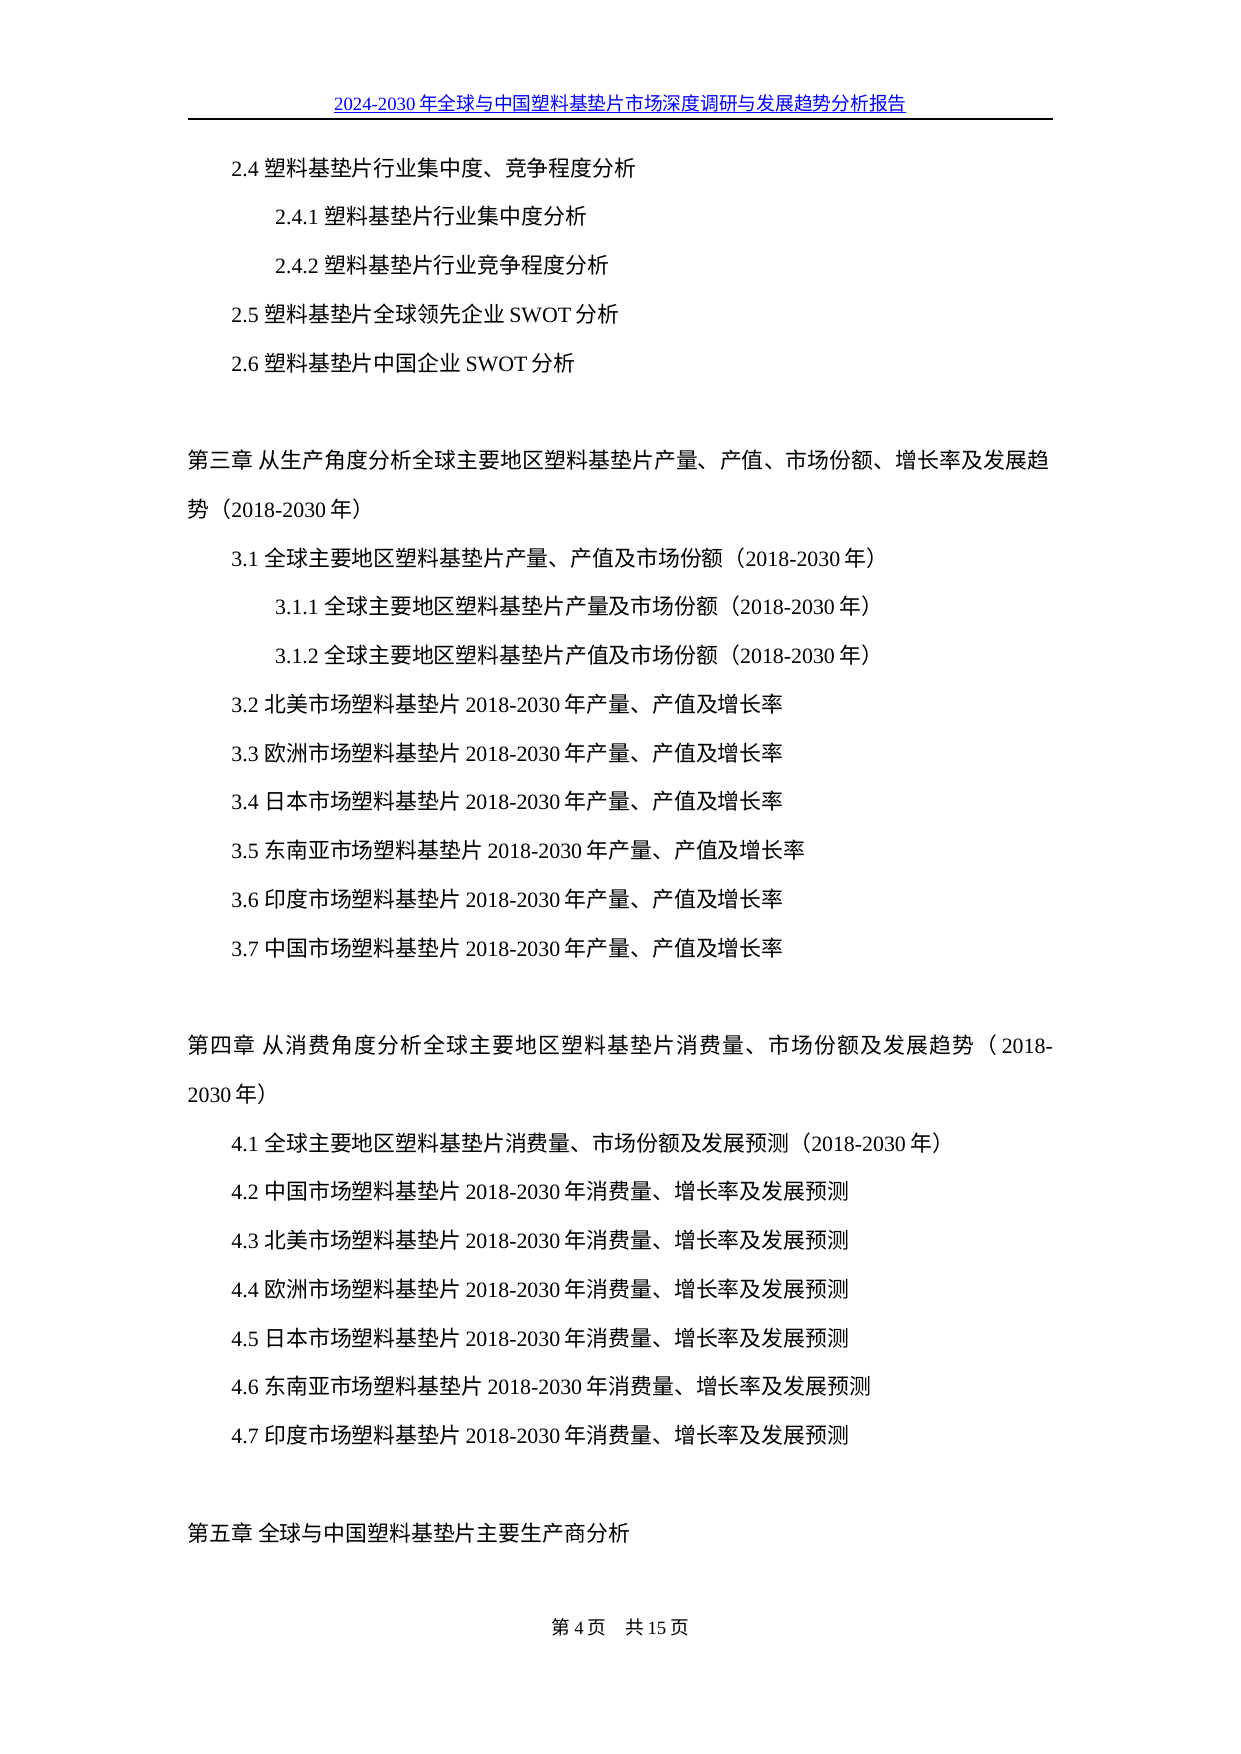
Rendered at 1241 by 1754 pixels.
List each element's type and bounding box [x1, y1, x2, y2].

text [187, 150, 1053, 1548]
